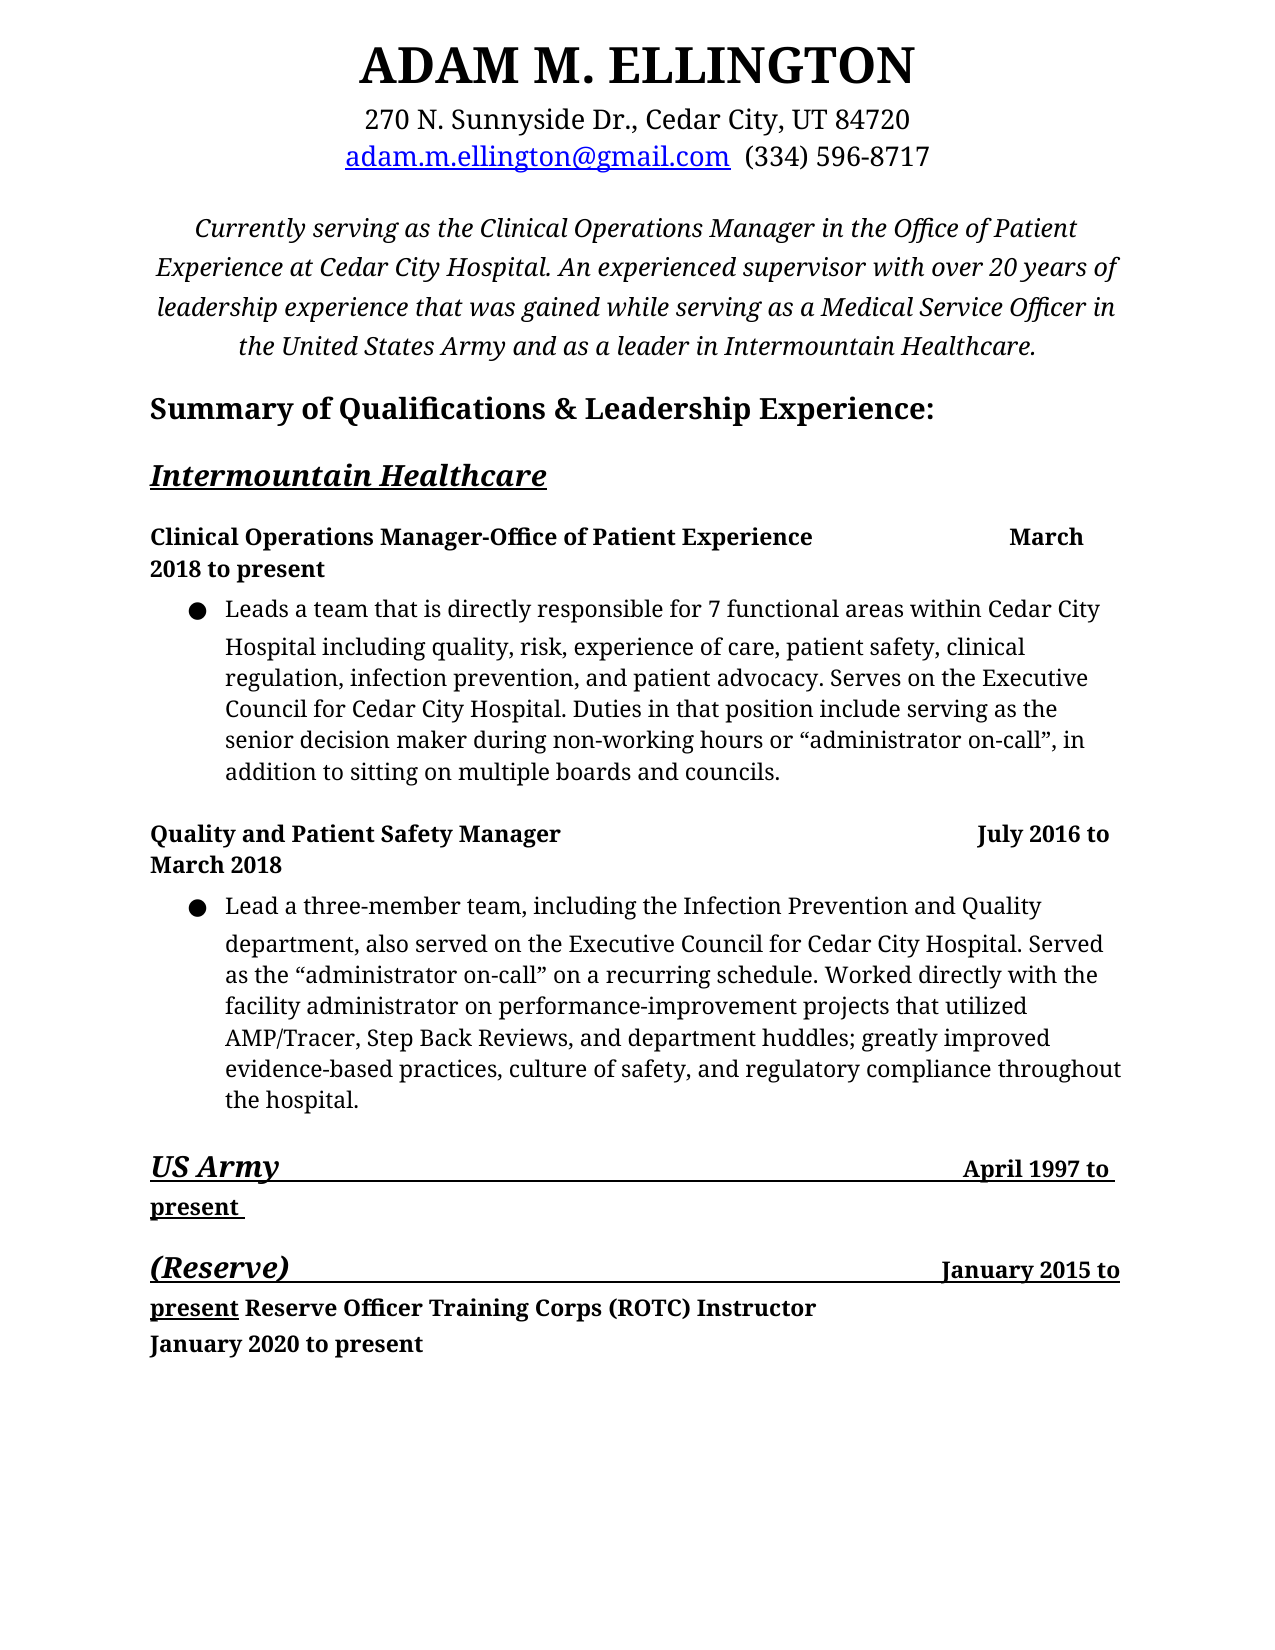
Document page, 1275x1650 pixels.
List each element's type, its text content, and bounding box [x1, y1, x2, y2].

text Clinical Operations Manager-Office of Patient Experience March 2018 to present [150, 521, 1125, 584]
text Intermountain Healthcare [150, 455, 1125, 494]
list Leads a team that is directly responsible for 7 functional areas within Cedar City Hospital including quality, risk, experience of care, patient safety, clinical regulation, infection prevention, and patient advocacy. Serves on the Executive Council for Cedar City Hospital. Duties in that position include serving as the senior decision maker during non-working hours or “administrator on-call”, in addition to sitting on multiple boards and councils. [187, 584, 1125, 787]
text Summary of Qualifications & Leadership Experience: [150, 388, 1125, 428]
list Lead a three-member team, including the Infection Prevention and Quality department, also served on the Executive Council for Cedar City Hospital. Served as the “administrator on-call” on a recurring schedule. Worked directly with the facility administrator on performance-improvement projects that utilized AMP/Tracer, Step Back Reviews, and department huddles; greatly improved evidence-based practices, culture of safety, and regulatory compliance throughout the hospital. [187, 881, 1125, 1115]
text US Army April 1997 to present [150, 1146, 1125, 1222]
text Currently serving as the Clinical Operations Manager in the Office of Patient Experience at Cedar City Hospital. An experienced supervisor with over 20 years of leadership experience that was gained while serving as a Medical Service Officer in the United States Army and as a leader in Intermountain Healthcare. [150, 211, 1125, 362]
text Quality and Patient Safety Manager July 2016 to March 2018 [150, 818, 1125, 881]
text (Reserve) January 2015 to present Reserve Officer Training Corps (ROTC) Instructor January 2020 to present [150, 1248, 1125, 1359]
